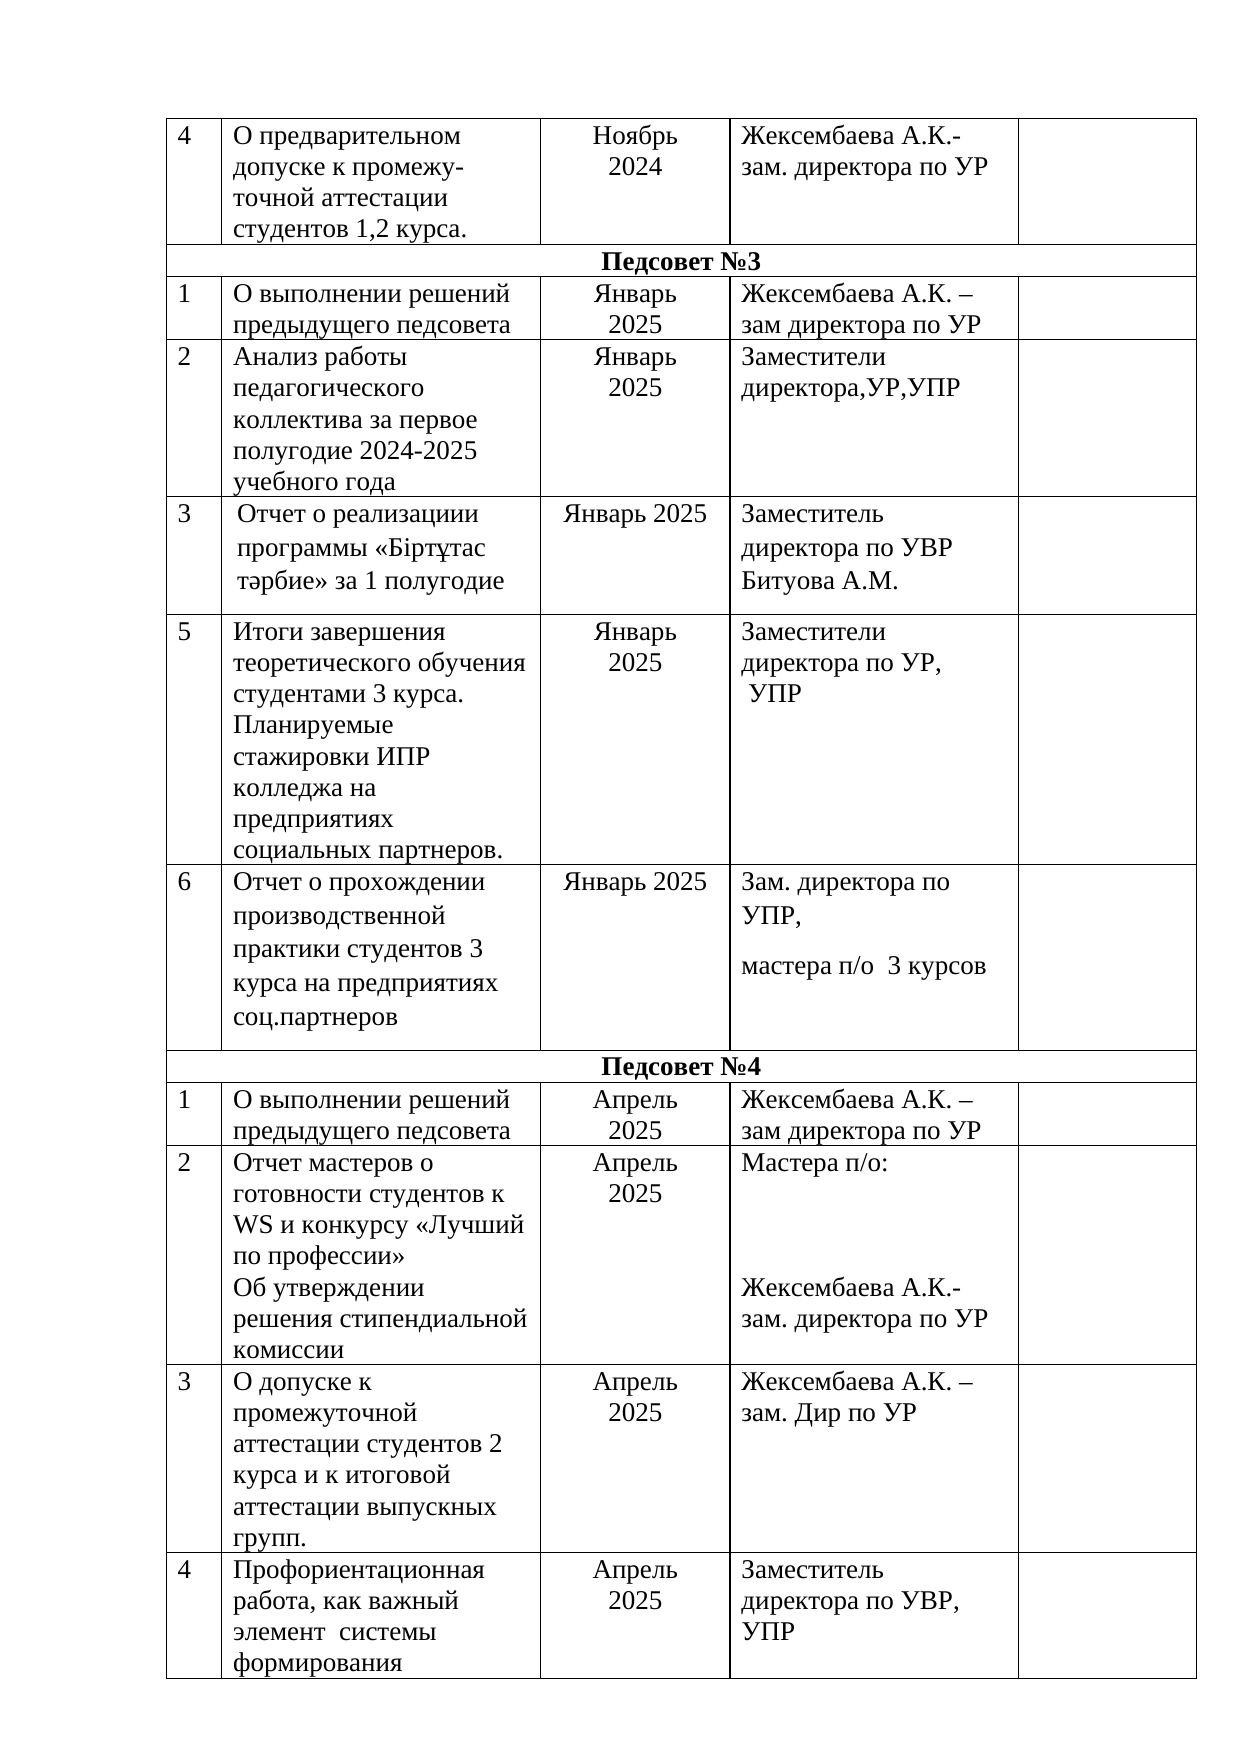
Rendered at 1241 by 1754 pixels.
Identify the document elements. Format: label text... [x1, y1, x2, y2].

table_cell [1019, 1553, 1196, 1678]
table_cell [1019, 1083, 1196, 1145]
table_cell Мастера п/о: Жексембаева А.К.-зам. директора по УР [731, 1146, 1018, 1364]
table_cell 4 [167, 119, 221, 244]
table_cell Жексембаева А.К. – зам директора по УР [731, 1083, 1018, 1145]
table_cell Отчет о прохождении производственной практики студентов 3 курса на предприятиях соц.партнеров [222, 865, 540, 1049]
table_cell Педсовет №4 [167, 1051, 1196, 1082]
table_cell Январь 2025 [541, 277, 729, 339]
table_cell Жексембаева А.К.-зам. директора по УР [731, 119, 1018, 244]
table_cell Заместитель директора по УВР Битуова А.М. [731, 497, 1018, 614]
table_cell 1 [167, 1083, 221, 1145]
table_cell 6 [167, 865, 221, 1049]
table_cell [222, 1553, 540, 1678]
table_cell 2 [167, 340, 221, 496]
table_cell 3 [167, 497, 221, 614]
table_cell Апрель 2025 [541, 1146, 729, 1364]
table_cell Апрель 2025 [541, 1553, 729, 1678]
table_cell Январь 2025 [541, 865, 729, 1049]
table_cell Заместители директора,УР,УПР [731, 340, 1018, 496]
table_cell Январь 2025 [541, 340, 729, 496]
table_cell О выполнении решений предыдущего педсовета [222, 1083, 540, 1145]
table_cell Жексембаева А.К. – зам директора по УР [731, 277, 1018, 339]
table_cell Зам. директора по УПР, мастера п/о 3 курсов [731, 865, 1018, 1049]
table_cell Отчет о реализациии программы «Біртұтас тәрбие» за 1 полугодие [222, 497, 540, 614]
table_cell Апрель 2025 [541, 1083, 729, 1145]
table_cell [1019, 277, 1196, 339]
table_cell Январь 2025 [541, 615, 729, 864]
table_cell Апрель 2025 [541, 1365, 729, 1552]
table_cell [1019, 615, 1196, 864]
table_cell Педсовет №3 [167, 245, 1196, 276]
table_cell Заместители директора по УР, УПР [731, 615, 1018, 864]
table_cell [1019, 1146, 1196, 1364]
table_cell Анализ работы педагогического коллектива за первое полугодие 2024-2025 учебного года [222, 340, 540, 496]
table_cell О выполнении решений предыдущего педсовета [222, 277, 540, 339]
table_cell [1019, 497, 1196, 614]
table_cell 3 [167, 1365, 221, 1552]
table_cell Итоги завершения теоретического обучения студентами 3 курса. Планируемые стажировки ИПР колледжа на предприятиях социальных партнеров. [222, 615, 540, 864]
table_cell [1019, 865, 1196, 1049]
table_cell [1019, 340, 1196, 496]
table_cell Ноябрь 2024 [541, 119, 729, 244]
table_cell Январь 2025 [541, 497, 729, 614]
table_cell 5 [167, 615, 221, 864]
table_cell Жексембаева А.К. – зам. Дир по УР [731, 1365, 1018, 1552]
table_cell 2 [167, 1146, 221, 1364]
table_cell Отчет мастеров о готовности студентов к WS и конкурсу «Лучший по профессии» Об утверждении решения стипендиальной комиссии [222, 1146, 540, 1364]
table_cell 1 [167, 277, 221, 339]
table_cell 4 [167, 1553, 221, 1678]
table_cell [731, 1553, 1018, 1678]
table_cell [1019, 1365, 1196, 1552]
table_cell О допуске к промежуточной аттестации студентов 2 курса и к итоговой аттестации выпускных групп. [222, 1365, 540, 1552]
table_cell [1019, 119, 1196, 244]
table_cell О предвaрительном допуске к промежу-точной аттестации студентов 1,2 курса. [222, 119, 540, 244]
